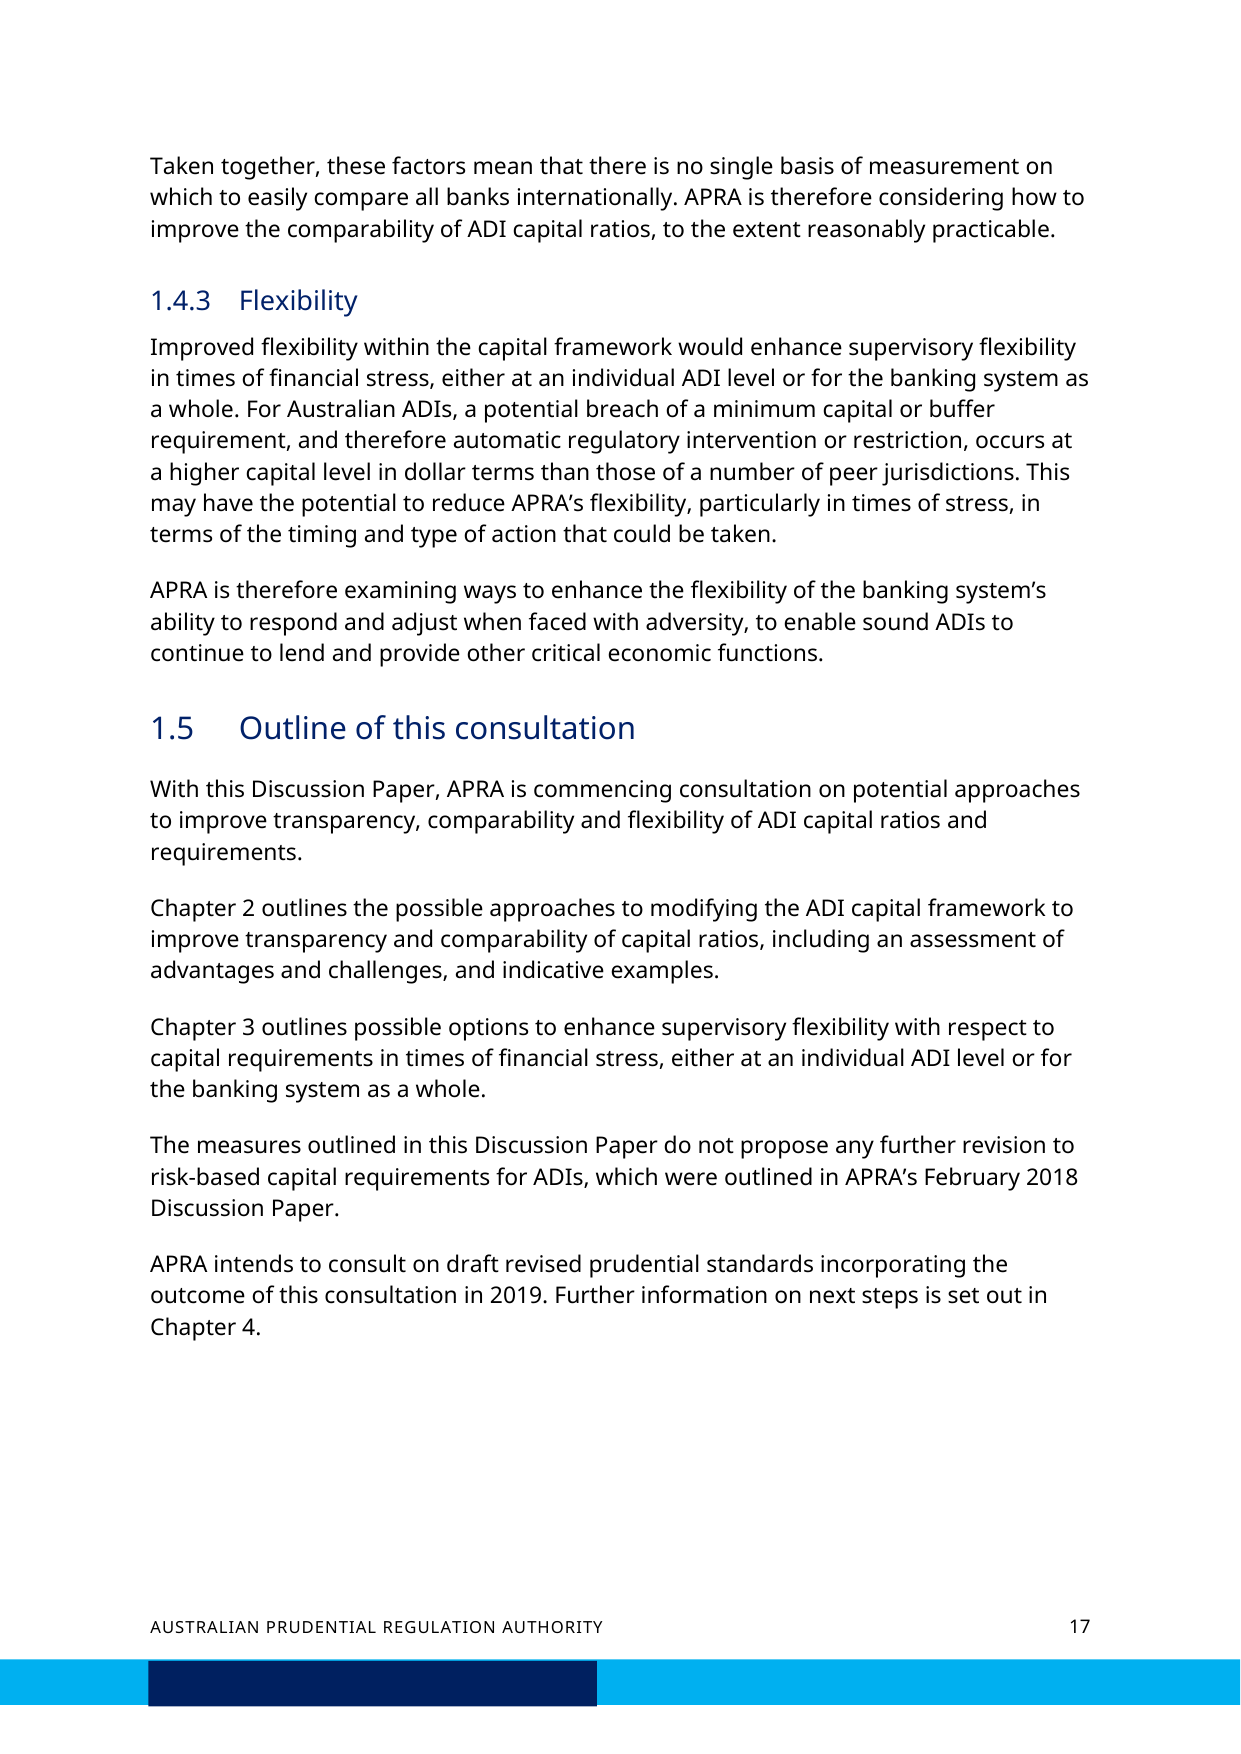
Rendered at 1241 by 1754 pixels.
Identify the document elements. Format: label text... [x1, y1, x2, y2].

text The measures outlined in this Discussion Paper do not propose any further revision to risk-based capital requirements for ADIs, which were outlined in APRA’s February 2018 Discussion Paper. [150, 1129, 1090, 1223]
text Chapter 3 outlines possible options to enhance supervisory flexibility with respect to capital requirements in times of financial stress, either at an individual ADI level or for the banking system as a whole. [150, 1011, 1090, 1104]
subtitle Outline of this consultation [150, 706, 1090, 748]
subtitle Flexibility [150, 281, 1090, 318]
text Chapter 2 outlines the possible approaches to modifying the ADI capital framework to improve transparency and comparability of capital ratios, including an assessment of advantages and challenges, and indicative examples. [150, 892, 1090, 986]
text Improved flexibility within the capital framework would enhance supervisory flexibility in times of financial stress, either at an individual ADI level or for the banking system as a whole. For Australian ADIs, a potential breach of a minimum capital or buffer requirement, and therefore automatic regulatory intervention or restriction, occurs at a higher capital level in dollar terms than those of a number of peer jurisdictions. This may have the potential to reduce APRA’s flexibility, particularly in times of stress, in terms of the timing and type of action that could be taken. [150, 331, 1090, 549]
text APRA is therefore examining ways to enhance the flexibility of the banking system’s ability to respond and adjust when faced with adversity, to enable sound ADIs to continue to lend and provide other critical economic functions. [150, 574, 1090, 668]
text With this Discussion Paper, APRA is commencing consultation on potential approaches to improve transparency, comparability and flexibility of ADI capital ratios and requirements. [150, 773, 1090, 867]
text APRA intends to consult on draft revised prudential standards incorporating the outcome of this consultation in 2019. Further information on next steps is set out in Chapter 4. [150, 1248, 1090, 1342]
text Taken together, these factors mean that there is no single basis of measurement on which to easily compare all banks internationally. APRA is therefore considering how to improve the comparability of ADI capital ratios, to the extent reasonably practicable. [150, 150, 1090, 244]
